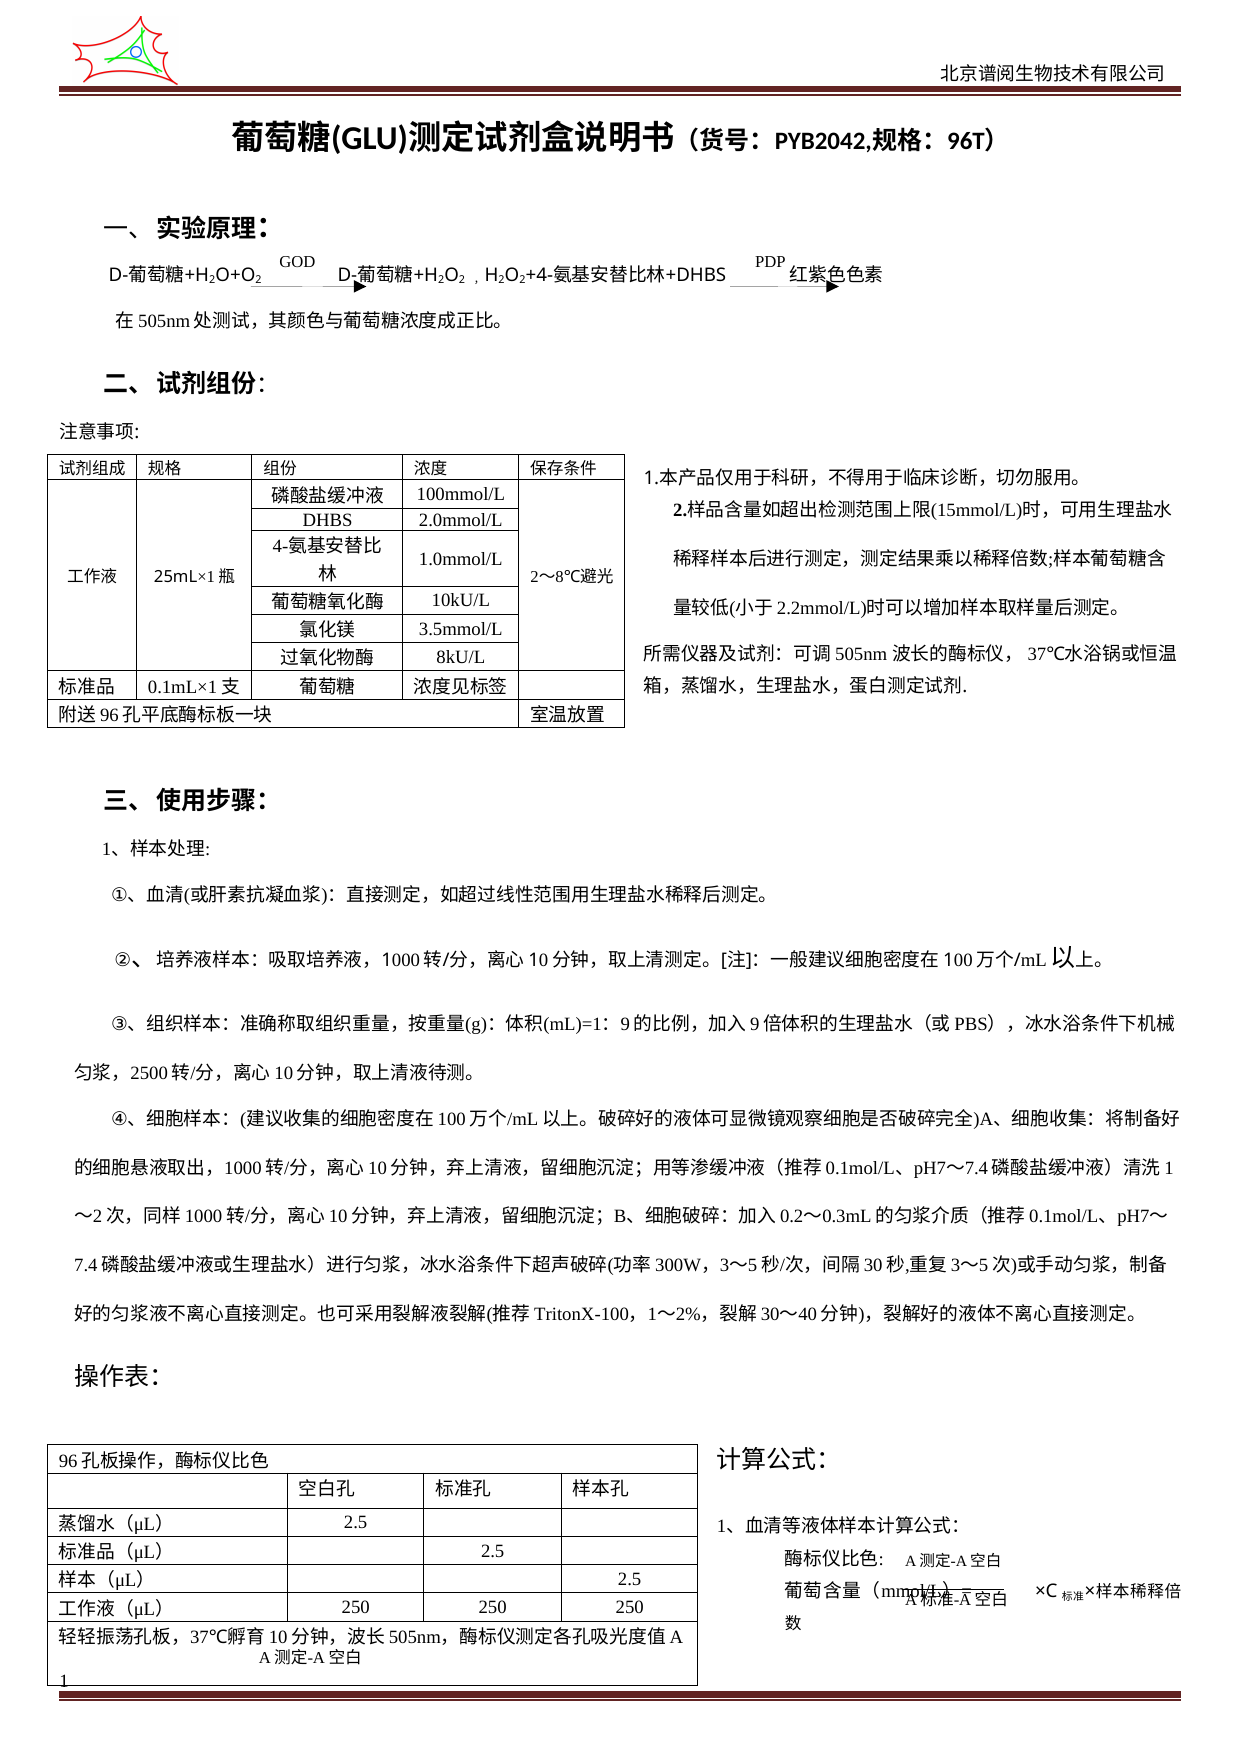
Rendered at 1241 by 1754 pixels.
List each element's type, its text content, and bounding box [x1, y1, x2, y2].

table_cell 标准品 [48, 671, 136, 698]
table_cell 100mmol/L [403, 480, 518, 507]
text 在505nm处测试，其颜色与葡萄糖浓度成正比。 [59, 303, 1181, 335]
table_header 96孔板操作，酶标仪比色 [48, 1445, 697, 1472]
table_cell 2.5 [562, 1565, 697, 1592]
table_cell 2.5 [288, 1509, 423, 1536]
picture [71, 16, 180, 86]
table_cell 过氧化物酶 [252, 643, 402, 670]
table_cell 4-氨基安替比林 [252, 531, 402, 586]
table_cell [288, 1565, 423, 1592]
text 注意事项: [59, 414, 1181, 446]
text ①、血清(或肝素抗凝血浆)：直接测定，如超过线性范围用生理盐水稀释后测定。 [74, 877, 1181, 909]
table_cell [424, 1509, 561, 1536]
table_cell 工作液（μL） [48, 1593, 287, 1621]
table_cell [519, 671, 624, 698]
table_cell 250 [424, 1593, 561, 1621]
table_header 组份 [252, 455, 402, 479]
table_cell [288, 1537, 423, 1564]
table_header 浓度 [403, 455, 518, 479]
table_cell 250 [562, 1593, 697, 1621]
table_cell [562, 1509, 697, 1536]
table_cell 样本孔 [562, 1474, 697, 1508]
text D-葡萄糖+H2O+O2 D-葡萄糖+H2O2 ，H2O2+4-氨基安替比林+DHBS 红紫色色素 [103, 257, 1181, 289]
list 1.本产品仅用于科研，不得用于临床诊断，切勿服用。 [625, 460, 1181, 492]
table_header 保存条件 [519, 455, 624, 479]
table_header 试剂组成 [48, 455, 136, 479]
list 试剂组份： [103, 349, 1181, 414]
text 操作表： [74, 1342, 1181, 1407]
text 1、样本处理: [74, 831, 1181, 863]
list 实验原理： [103, 192, 1181, 257]
table_cell 2.0mmol/L [403, 509, 518, 530]
table_cell 8kU/L [403, 643, 518, 670]
text 计算公式： [59, 1425, 1181, 1490]
table_cell 250 [288, 1593, 423, 1621]
table_cell [48, 1474, 287, 1508]
text 葡萄糖(GLU)测定试剂盒说明书（货号：PYB2042,规格：96T） [59, 103, 1181, 168]
table_cell 0.1mL×1支 [137, 671, 251, 698]
text ②、培养液样本：吸取培养液，1000转/分，离心10分钟，取上清测定。[注]：一般建议细胞密度在100万个/mL以上。 [59, 923, 1181, 988]
table_cell 磷酸盐缓冲液 [252, 480, 402, 507]
table_cell 1.0mmol/L [403, 531, 518, 586]
table_cell 氯化镁 [252, 615, 402, 642]
table_cell 工作液 [48, 480, 136, 670]
text 所需仪器及试剂：可调 505nm 波长的酶标仪， 37℃水浴锅或恒温箱，蒸馏水，生理盐水，蛋白测定试剂. [625, 636, 1181, 701]
table_cell 10kU/L [403, 587, 518, 614]
table_cell 2～8℃避光 [519, 480, 624, 670]
table_cell 空白孔 [288, 1474, 423, 1508]
table_cell 葡萄糖氧化酶 [252, 587, 402, 614]
table_cell DHBS [252, 509, 402, 530]
text 2.样品含量如超出检测范围上限(15mmol/L)时，可用生理盐水稀释样本后进行测定，测定结果乘以稀释倍数;样本葡萄糖含量较低(小于2.2mmol/L)时可以增加样本取样量后测定。 [625, 492, 1181, 622]
table_cell 标准品（μL） [48, 1537, 287, 1564]
list 酶标仪比色: [698, 1541, 1181, 1573]
table_cell 25mL×1瓶 [137, 480, 251, 670]
table_cell 样本（μL） [48, 1565, 287, 1592]
table_cell 3.5mmol/L [403, 615, 518, 642]
table_cell 葡萄糖 [252, 671, 402, 698]
table_cell 标准孔 [424, 1474, 561, 1508]
text 1、血清等液体样本计算公式： [698, 1508, 1181, 1541]
text ④、细胞样本：(建议收集的细胞密度在100万个/mL以上。破碎好的液体可显微镜观察细胞是否破碎完全)A、细胞收集：将制备好的细胞悬液取出，1000转/分，离心10分钟，弃上清液，留细胞沉淀；用等渗缓冲液（推荐0.1mol/L、pH7～7.4磷酸盐缓冲液）清洗1～2次，同样1000转/分，离心10分钟，弃上清液，留细胞沉淀；B、细胞破碎：加入0.2～0.3mL的匀浆介质（推荐0.1mol/L、pH7～7.4磷酸盐缓冲液或生理盐水）进行匀浆，冰水浴条件下超声破碎(功率300W，3～5秒/次，间隔30秒,重复3～5次)或手动匀浆，制备好的匀浆液不离心直接测定。也可采用裂解液裂解(推荐TritonX-100，1～2%，裂解30～40分钟)，裂解好的液体不离心直接测定。 [74, 1101, 1181, 1328]
table_cell 室温放置 [519, 700, 624, 727]
table_cell 蒸馏水（μL） [48, 1509, 287, 1536]
table_cell 2.5 [424, 1537, 561, 1564]
table_cell 附送96孔平底酶标板一块 [48, 700, 518, 727]
table_cell [562, 1537, 697, 1564]
table_cell 轻轻振荡孔板，37℃孵育10分钟，波长505nm，酶标仪测定各孔吸光度值A [48, 1622, 697, 1685]
table_cell 浓度见标签 [403, 671, 518, 698]
text ③、组织样本：准确称取组织重量，按重量(g)：体积(mL)=1：9的比例，加入9倍体积的生理盐水（或PBS），冰水浴条件下机械匀浆，2500转/分，离心10分钟，取上清液待测。 [74, 1006, 1181, 1087]
list 使用步骤： [103, 766, 1181, 831]
list 葡萄含量（mmol/L）= ×C标准×样本稀释倍数 [698, 1573, 1181, 1638]
table_header 规格 [137, 455, 251, 479]
table_cell [424, 1565, 561, 1592]
